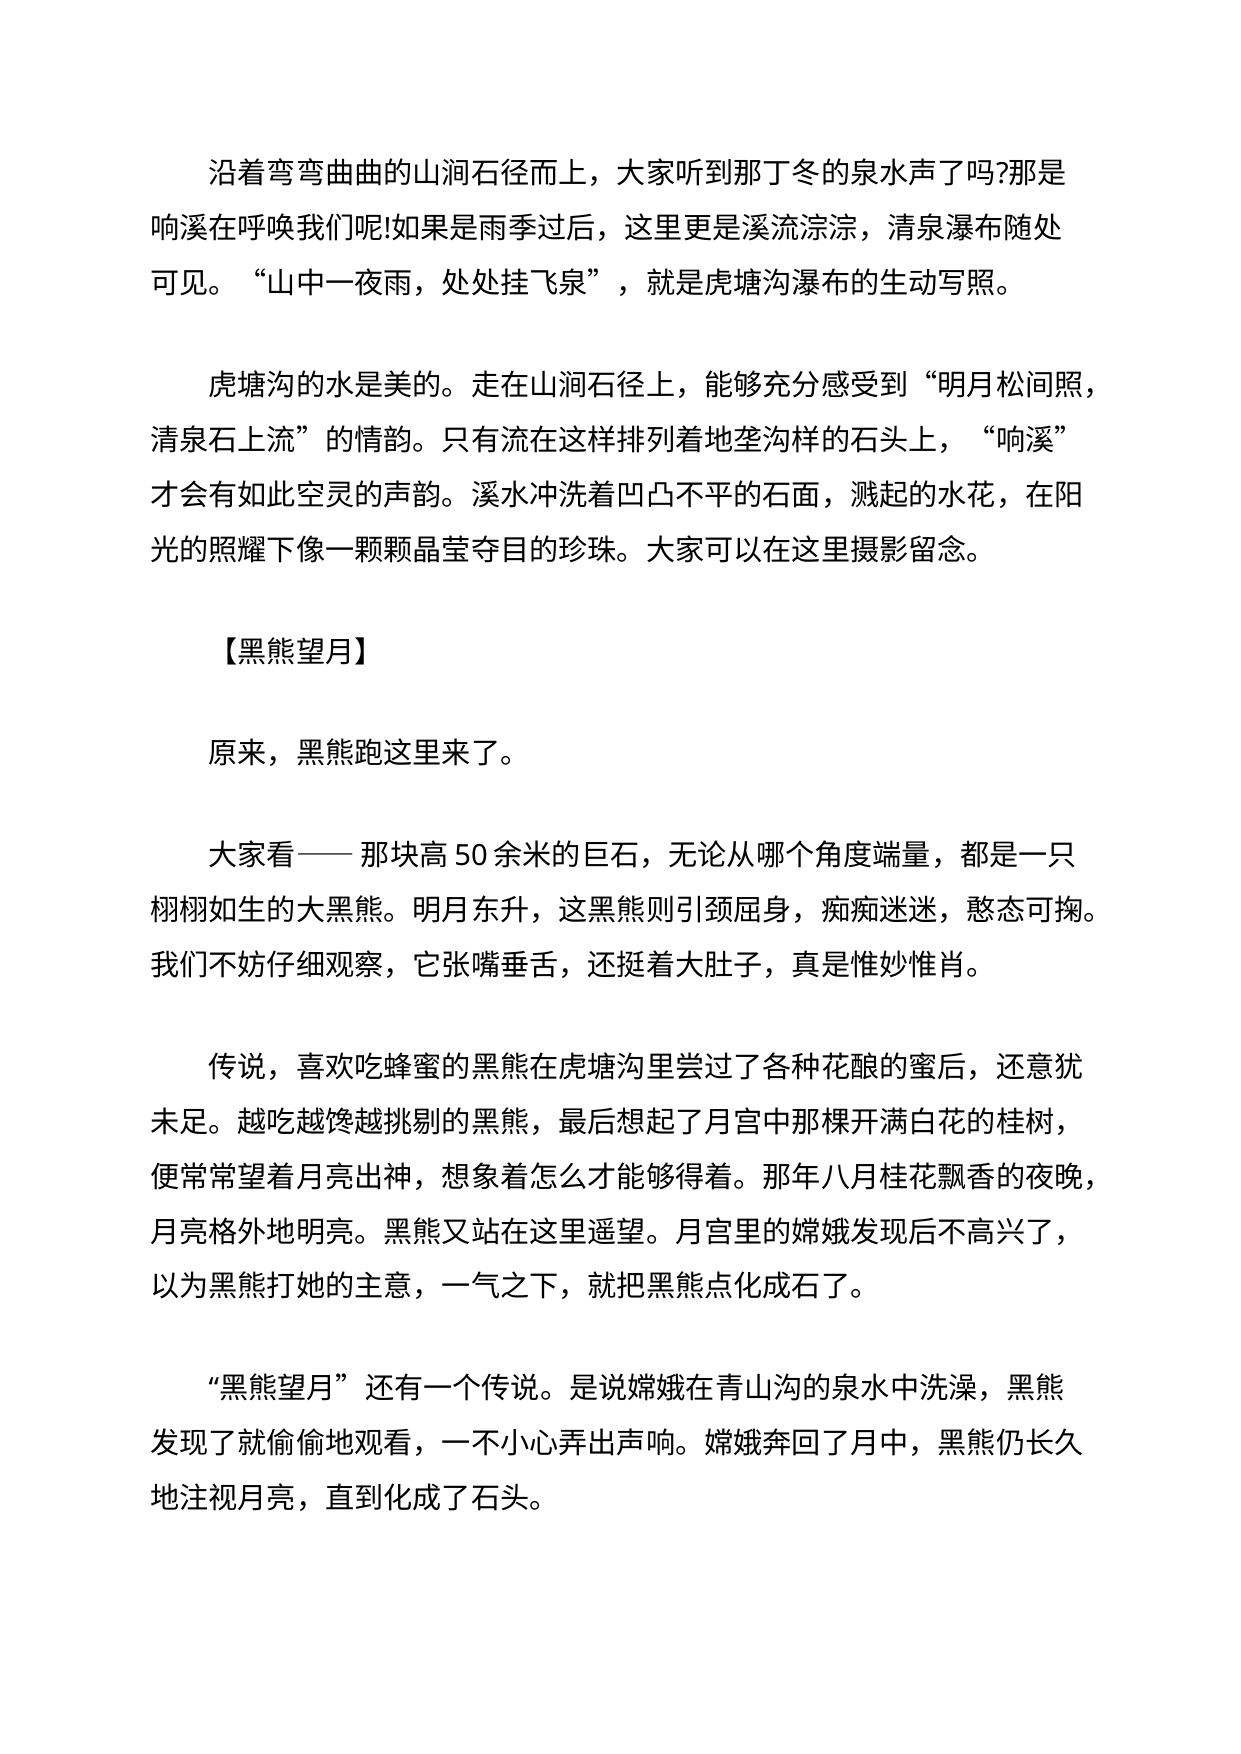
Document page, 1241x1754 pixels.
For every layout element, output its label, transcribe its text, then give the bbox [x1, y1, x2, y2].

text 【黑熊望月】 [150, 628, 1090, 671]
text 传说，喜欢吃蜂蜜的黑熊在虎塘沟里尝过了各种花酿的蜜后，还意犹未足。越吃越馋越挑剔的黑熊，最后想起了月宫中那棵开满白花的桂树，便常常望着月亮出神，想象着怎么才能够得着。那年八月桂花飘香的夜晚，月亮格外地明亮。黑熊又站在这里遥望。月宫里的嫦娥发现后不高兴了，以为黑熊打她的主意，一气之下，就把黑熊点化成石了。 [150, 1043, 1090, 1305]
text 大家看—— 那块高50余米的巨石，无论从哪个角度端量，都是一只栩栩如生的大黑熊。明月东升，这黑熊则引颈屈身，痴痴迷迷，憨态可掬。我们不妨仔细观察，它张嘴垂舌，还挺着大肚子，真是惟妙惟肖。 [150, 832, 1090, 984]
text “黑熊望月”还有一个传说。是说嫦娥在青山沟的泉水中洗澡，黑熊发现了就偷偷地观看，一不小心弄出声响。嫦娥奔回了月中，黑熊仍长久地注视月亮，直到化成了石头。 [150, 1365, 1090, 1517]
text 虎塘沟的水是美的。走在山涧石径上，能够充分感受到“明月松间照，清泉石上流”的情韵。只有流在这样排列着地垄沟样的石头上，“响溪”才会有如此空灵的声韵。溪水冲洗着凹凸不平的石面，溅起的水花，在阳光的照耀下像一颗颗晶莹夺目的珍珠。大家可以在这里摄影留念。 [150, 362, 1090, 569]
text 沿着弯弯曲曲的山涧石径而上，大家听到那丁冬的泉水声了吗?那是响溪在呼唤我们呢!如果是雨季过后，这里更是溪流淙淙，清泉瀑布随处可见。“山中一夜雨，处处挂飞泉”，就是虎塘沟瀑布的生动写照。 [150, 150, 1090, 302]
text 原来，黑熊跑这里来了。 [150, 730, 1090, 772]
